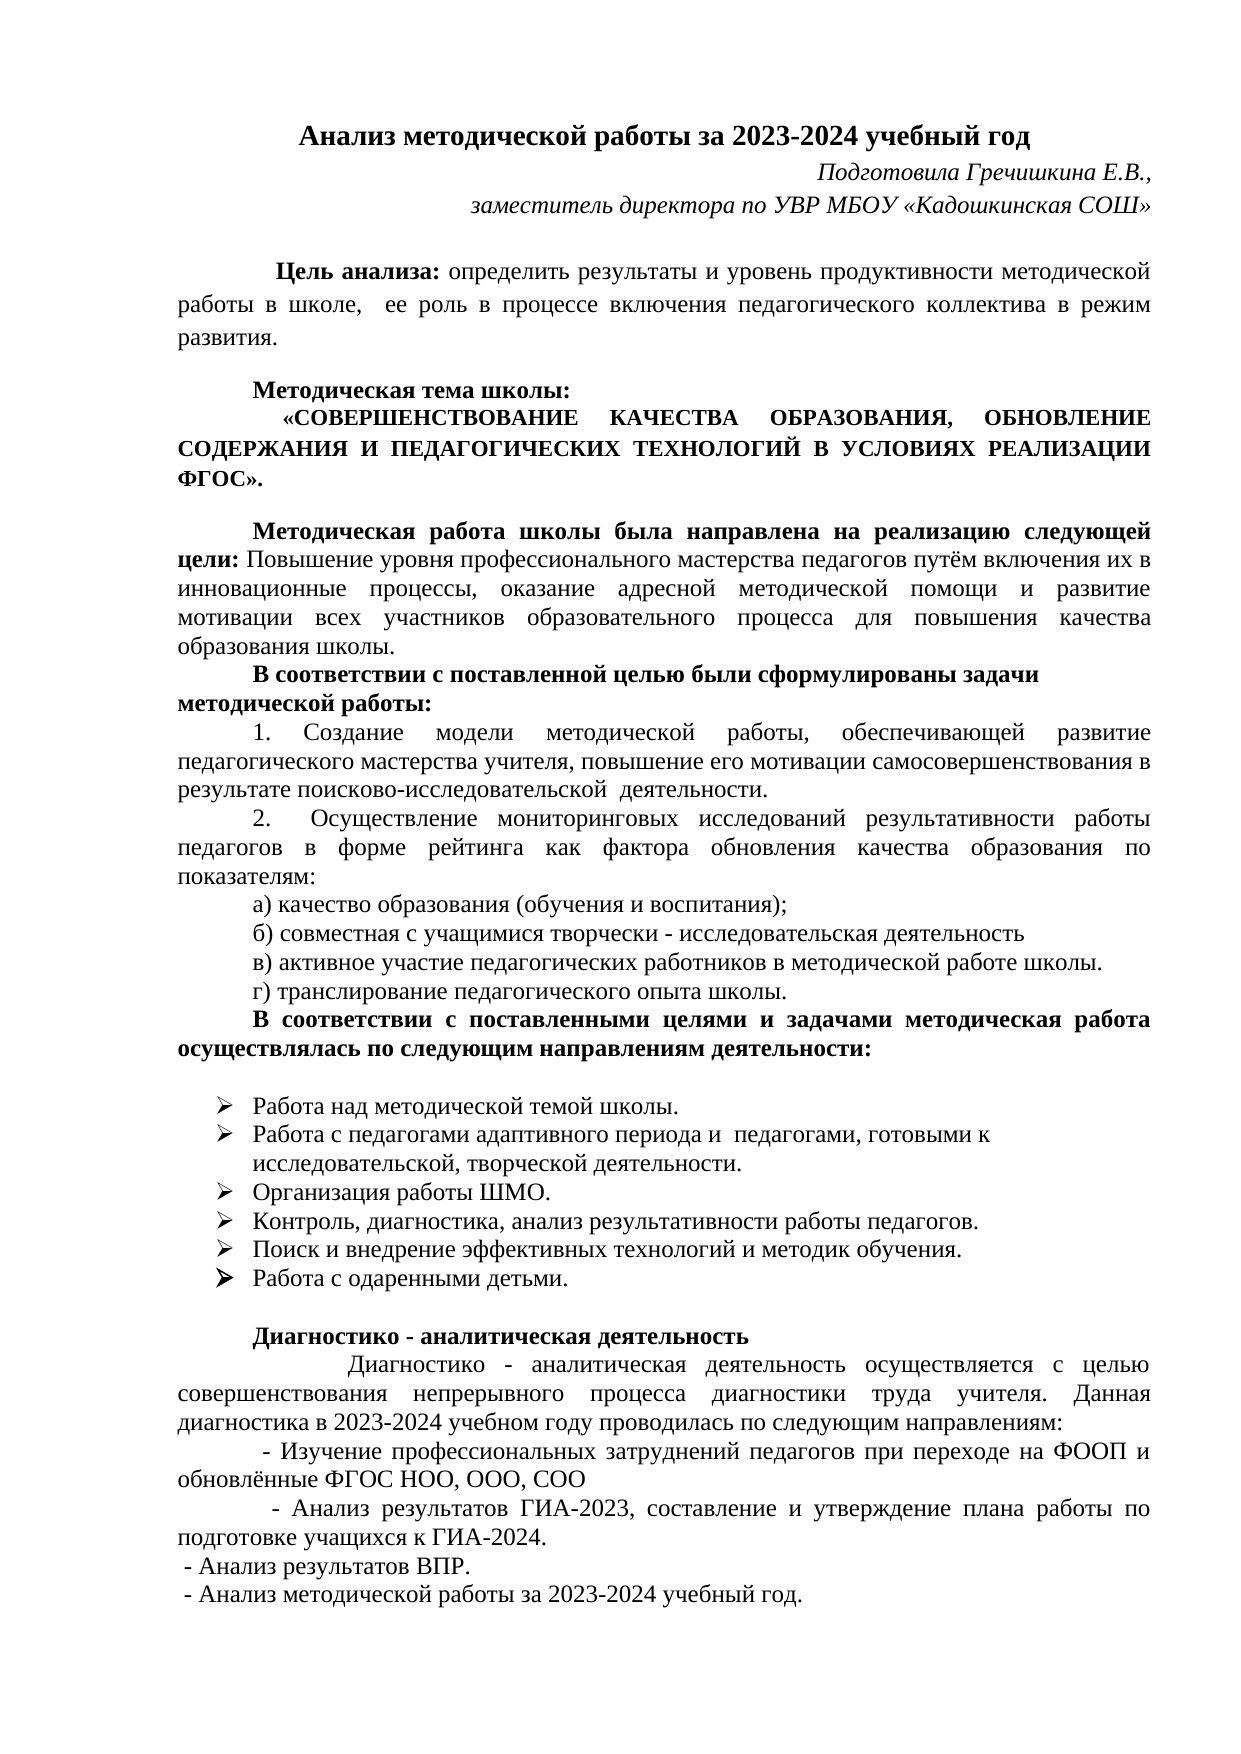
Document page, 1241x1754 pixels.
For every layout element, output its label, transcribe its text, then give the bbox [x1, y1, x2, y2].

text 2. Осуществление мониторинговых исследований результативности работы педагогов в форме рейтинга как фактора обновления качества образования по показателям: [177, 803, 1152, 889]
text в) активное участие педагогических работников в методической работе школы. [177, 947, 1152, 976]
list Диагностико - аналитическая деятельность [252, 1321, 1152, 1349]
list Диагностико - аналитическая деятельность осуществляется с целью совершенствования непрерывного процесса диагностики труда учителя. Данная диагностика в 2023-2024 учебном году проводилась по следующим направлениям: [177, 1349, 1152, 1436]
list Организация работы ШМО. [215, 1177, 1152, 1206]
text Анализ методической работы за 2023-2024 учебный год [177, 118, 1152, 152]
text В соответствии с поставленными целями и задачами методическая работа осуществлялась по следующим направлениям деятельности: [177, 1004, 1152, 1062]
text б) совместная с учащимися творчески - исследовательская деятельность [177, 918, 1152, 947]
list Контроль, диагностика, анализ результативности работы педагогов. [215, 1206, 1152, 1234]
text 1. Создание модели методической работы, обеспечивающей развитие педагогического мастерства учителя, повышение его мотивации самосовершенствования в результате поисково-исследовательской деятельности. [177, 717, 1152, 803]
list Работа над методической темой школы. [215, 1091, 1152, 1119]
text Подготовила Гречишкина Е.В., [177, 157, 1152, 185]
text Цель анализа: определить результаты и уровень продуктивности методической работы в школе, ее роль в процессе включения педагогического коллектива в режим развития. [177, 256, 1152, 351]
text г) транслирование педагогического опыта школы. [177, 976, 1152, 1004]
text «СОВЕРШЕНСТВОВАНИЕ КАЧЕСТВА ОБРАЗОВАНИЯ, ОБНОВЛЕНИЕ СОДЕРЖАНИЯ И ПЕДАГОГИЧЕСКИХ ТЕХНОЛОГИЙ В УСЛОВИЯХ РЕАЛИЗАЦИИ ФГОС». [177, 404, 1152, 491]
text заместитель директора по УВР МБОУ «Кадошкинская СОШ» [177, 190, 1152, 218]
text Методическая работа школы была направлена на реализацию следующей цели: Повышение уровня профессионального мастерства педагогов путём включения их в инновационные процессы, оказание адресной методической помощи и развитие мотивации всех участников образовательного процесса для повышения качества образования школы. [177, 516, 1152, 659]
list - Анализ результатов ГИА-2023, составление и утверждение плана работы по подготовке учащихся к ГИА-2024. [177, 1493, 1152, 1551]
list Работа с одаренными детьми. [215, 1263, 1152, 1292]
list Поиск и внедрение эффективных технологий и методик обучения. [215, 1234, 1152, 1263]
list - Анализ результатов ВПР. [177, 1551, 1152, 1579]
list - Изучение профессиональных затруднений педагогов при переходе на ФООП и обновлённые ФГОС НОО, ООО, СОО [177, 1436, 1152, 1493]
list Работа с педагогами адаптивного периода и педагогами, готовыми к исследовательской, творческой деятельности. [215, 1119, 1152, 1177]
list - Анализ методической работы за 2023-2024 учебный год. [177, 1579, 1152, 1608]
text Методическая тема школы: [177, 376, 1152, 404]
text В соответствии с поставленной целью были сформулированы задачи методической работы: [177, 659, 1152, 717]
text а) качество образования (обучения и воспитания); [177, 889, 1152, 918]
